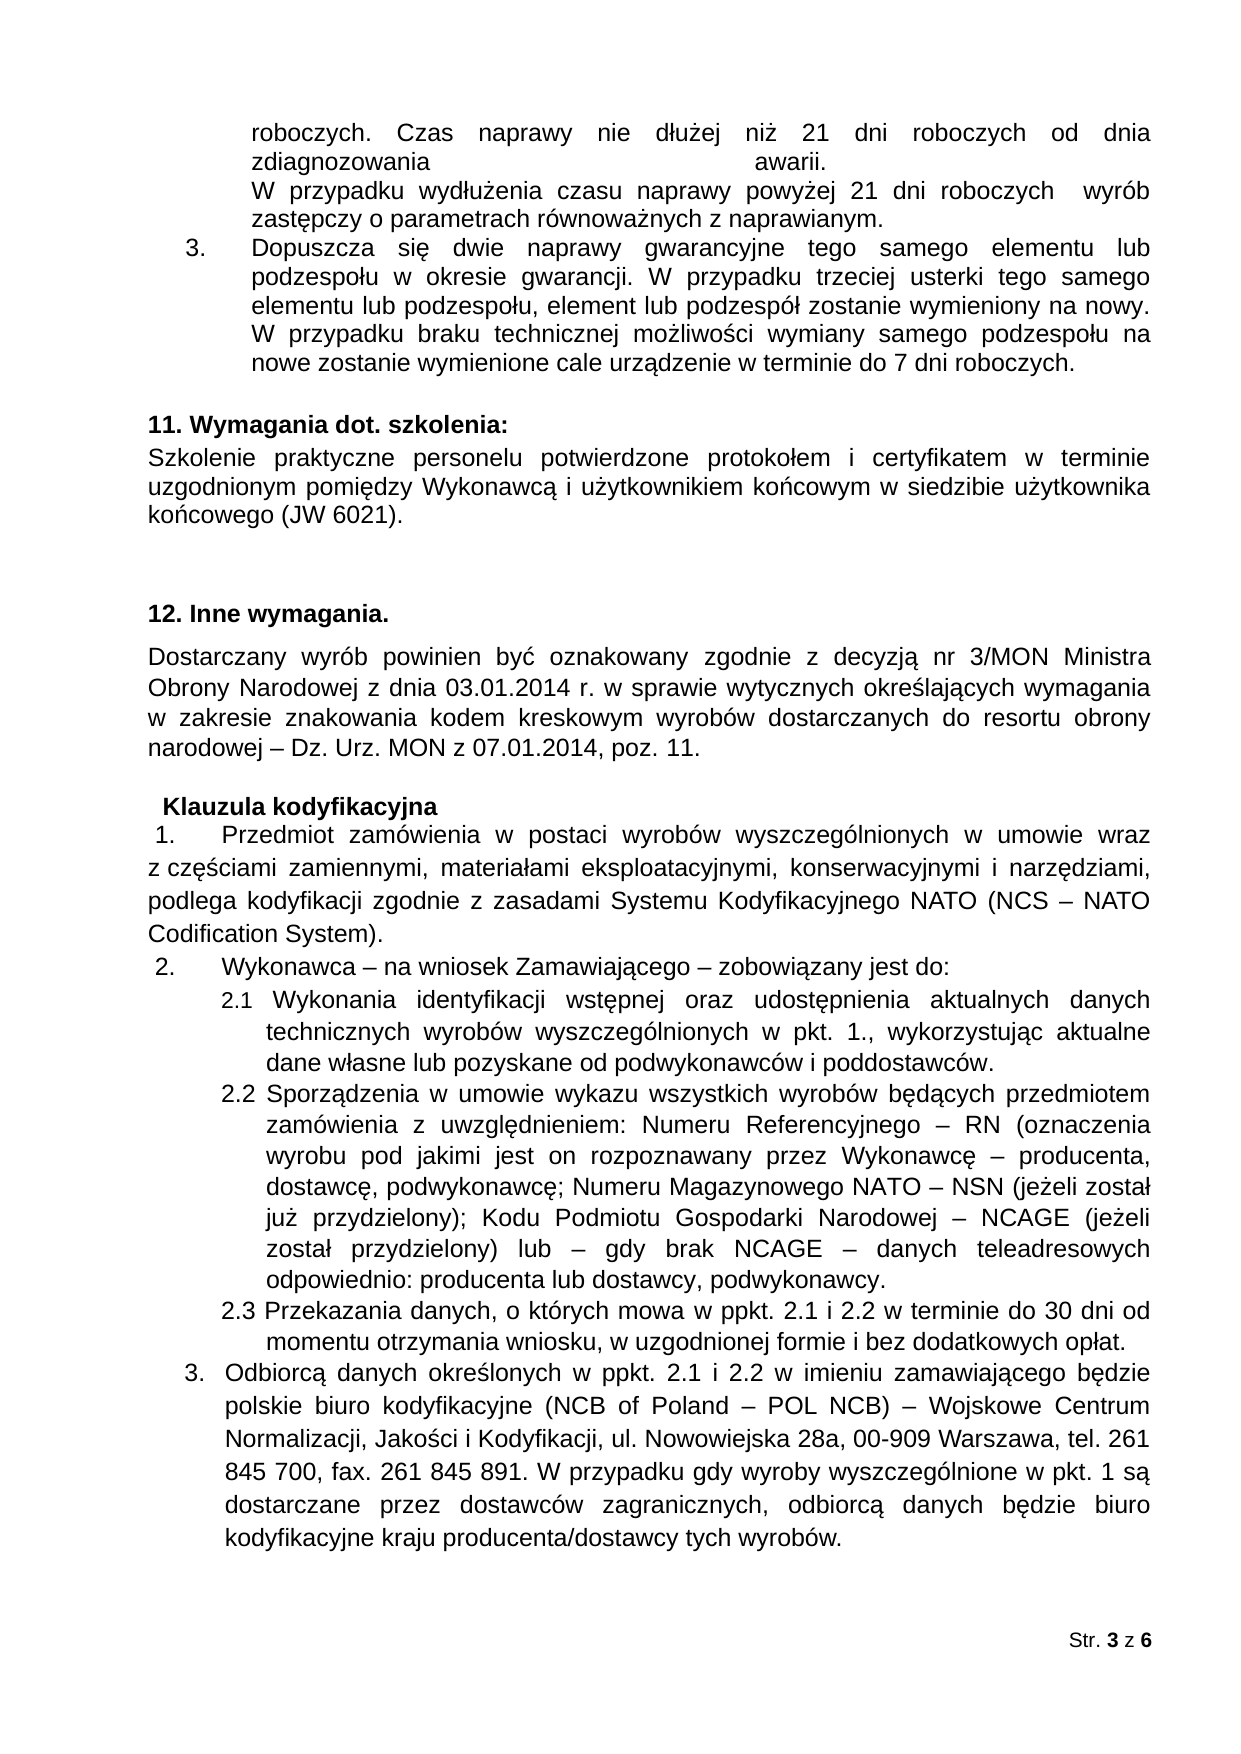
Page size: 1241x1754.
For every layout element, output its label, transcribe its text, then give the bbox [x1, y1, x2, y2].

list 2.3 Przekazania danych, o których mowa w ppkt. 2.1 i 2.2 w terminie do 30 dni od momentu otrzymania wniosku, w uzgodnionej formie i bez dodatkowych opłat. [221, 1296, 1152, 1356]
text 12. Inne wymagania. [148, 599, 1152, 628]
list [185, 118, 1152, 233]
list 2.2 Sporządzenia w umowie wykazu wszystkich wyrobów będących przedmiotem zamówienia z uwzględnieniem: Numeru Referencyjnego – RN (oznaczenia wyrobu pod jakimi jest on rozpoznawany przez Wykonawcę – producenta, dostawcę, podwykonawcę; Numeru Magazynowego NATO – NSN (jeżeli został już przydzielony); Kodu Podmiotu Gospodarki Narodowej – NCAGE (jeżeli został przydzielony) lub – gdy brak NCAGE – danych teleadresowych odpowiednio: producenta lub dostawcy, podwykonawcy. [221, 1078, 1152, 1293]
text 11. Wymagania dot. szkolenia: [148, 410, 1152, 439]
text Dostarczany wyrób powinien być oznakowany zgodnie z decyzją nr 3/MON Ministra Obrony Narodowej z dnia 03.01.2014 r. w sprawie wytycznych określających wymagania w zakresie znakowania kodem kreskowym wyrobów dostarczanych do resortu obrony narodowej – Dz. Urz. MON z 07.01.2014, poz. 11. [148, 642, 1152, 761]
list Przedmiot zamówienia w postaci wyrobów wyszczególnionych w umowie wraz z częściami zamiennymi, materiałami eksploatacyjnymi, konserwacyjnymi i narzędziami, podlega kodyfikacji zgodnie z zasadami Systemu Kodyfikacyjnego NATO (NCS – NATO Codification System). [148, 820, 1152, 948]
list Wykonawca – na wniosek Zamawiającego – zobowiązany jest do: [148, 952, 1152, 981]
list 2.1 Wykonania identyfikacji wstępnej oraz udostępnienia aktualnych danych technicznych wyrobów wyszczególnionych w pkt. 1., wykorzystując aktualne dane własne lub pozyskane od podwykonawców i poddostawców. [221, 985, 1152, 1076]
text Klauzula kodyfikacyjna [162, 792, 1152, 820]
text Szkolenie praktyczne personelu potwierdzone protokołem i certyfikatem w terminie uzgodnionym pomiędzy Wykonawcą i użytkownikiem końcowym w siedzibie użytkownika końcowego (JW 6021). [148, 443, 1152, 529]
list Odbiorcą danych określonych w ppkt. 2.1 i 2.2 w imieniu zamawiającego będzie polskie biuro kodyfikacyjne (NCB of Poland – POL NCB) – Wojskowe Centrum Normalizacji, Jakości i Kodyfikacji, ul. Nowowiejska 28a, 00-909 Warszawa, tel. 261 845 700, fax. 261 845 891. W przypadku gdy wyroby wyszczególnione w pkt. 1 są dostarczane przez dostawców zagranicznych, odbiorcą danych będzie biuro kodyfikacyjne kraju producenta/dostawcy tych wyrobów. [177, 1358, 1152, 1552]
list Dopuszcza się dwie naprawy gwarancyjne tego samego elementu lub podzespołu w okresie gwarancji. W przypadku trzeciej usterki tego samego elementu lub podzespołu, element lub podzespół zostanie wymieniony na nowy. W przypadku braku technicznej możliwości wymiany samego podzespołu na nowe zostanie wymienione cale urządzenie w terminie do 7 dni roboczych. [185, 233, 1152, 377]
